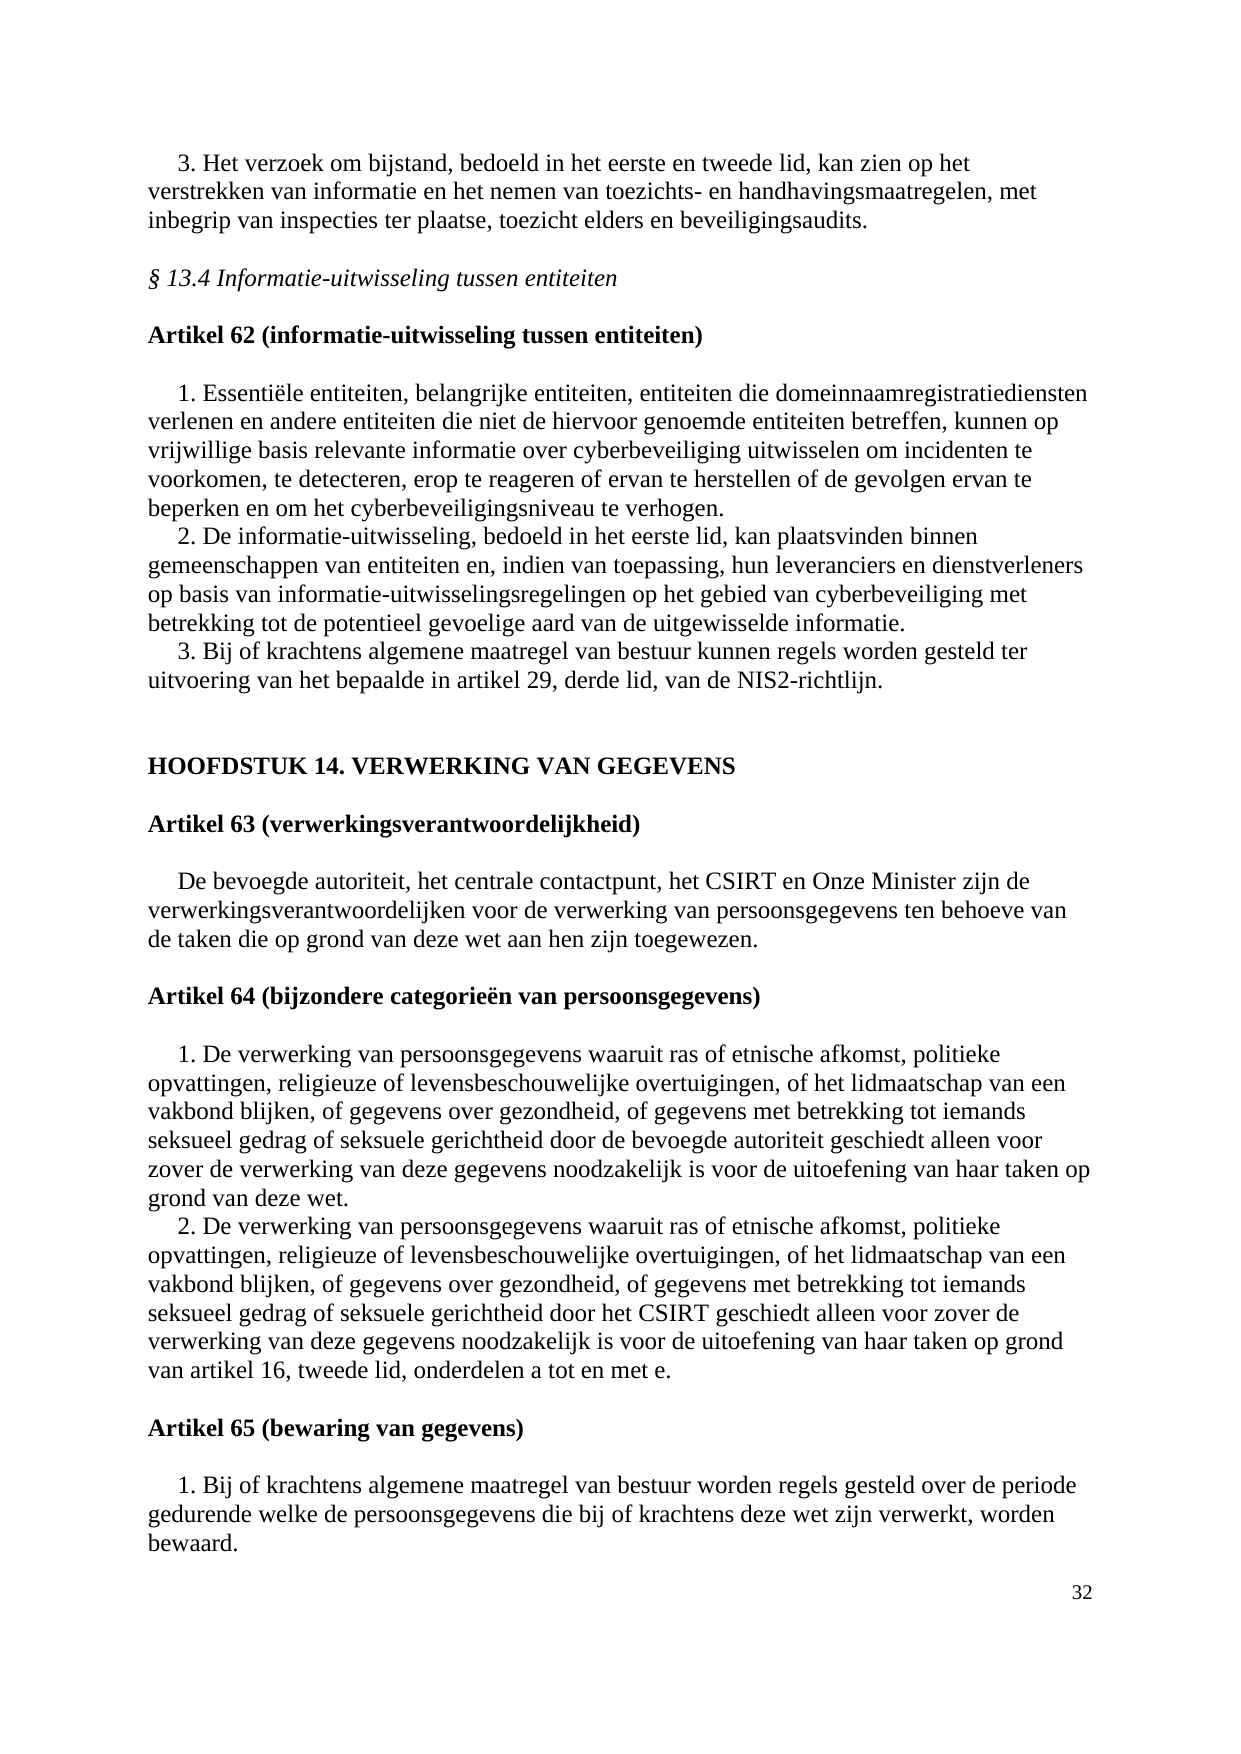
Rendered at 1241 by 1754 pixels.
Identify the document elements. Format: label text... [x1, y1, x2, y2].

text Artikel 64 (bijzondere categorieën van persoonsgegevens) [148, 981, 1093, 1010]
text § 13.4 Informatie-uitwisseling tussen entiteiten [148, 263, 1093, 291]
text 1. Essentiële entiteiten, belangrijke entiteiten, entiteiten die domeinnaamregistratiediensten verlenen en andere entiteiten die niet de hiervoor genoemde entiteiten betreffen, kunnen op vrijwillige basis relevante informatie over cyberbeveiliging uitwisselen om incidenten te voorkomen, te detecteren, erop te reageren of ervan te herstellen of de gevolgen ervan te beperken en om het cyberbeveiligingsniveau te verhogen. [148, 378, 1093, 521]
text 2. De informatie-uitwisseling, bedoeld in het eerste lid, kan plaatsvinden binnen gemeenschappen van entiteiten en, indien van toepassing, hun leveranciers en dienstverleners op basis van informatie-uitwisselingsregelingen op het gebied van cyberbeveiliging met betrekking tot de potentieel gevoelige aard van de uitgewisselde informatie. [148, 521, 1093, 636]
text 1. De verwerking van persoonsgegevens waaruit ras of etnische afkomst, politieke opvattingen, religieuze of levensbeschouwelijke overtuigingen, of het lidmaatschap van een vakbond blijken, of gegevens over gezondheid, of gegevens met betrekking tot iemands seksueel gedrag of seksuele gerichtheid door de bevoegde autoriteit geschiedt alleen voor zover de verwerking van deze gegevens noodzakelijk is voor de uitoefening van haar taken op grond van deze wet. [148, 1039, 1093, 1211]
text 3. Bij of krachtens algemene maatregel van bestuur kunnen regels worden gesteld ter uitvoering van het bepaalde in artikel 29, derde lid, van de NIS2-richtlijn. [148, 636, 1093, 694]
text 1. Bij of krachtens algemene maatregel van bestuur worden regels gesteld over de periode gedurende welke de persoonsgegevens die bij of krachtens deze wet zijn verwerkt, worden bewaard. [148, 1470, 1093, 1556]
text Artikel 63 (verwerkingsverantwoordelijkheid) [148, 809, 1093, 838]
text Artikel 65 (bewaring van gegevens) [148, 1413, 1093, 1441]
text 2. De verwerking van persoonsgegevens waaruit ras of etnische afkomst, politieke opvattingen, religieuze of levensbeschouwelijke overtuigingen, of het lidmaatschap van een vakbond blijken, of gegevens over gezondheid, of gegevens met betrekking tot iemands seksueel gedrag of seksuele gerichtheid door het CSIRT geschiedt alleen voor zover de verwerking van deze gegevens noodzakelijk is voor de uitoefening van haar taken op grond van artikel 16, tweede lid, onderdelen a tot en met e. [148, 1211, 1093, 1384]
text Artikel 62 (informatie-uitwisseling tussen entiteiten) [148, 320, 1093, 349]
text De bevoegde autoriteit, het centrale contactpunt, het CSIRT en Onze Minister zijn de verwerkingsverantwoordelijken voor de verwerking van persoonsgegevens ten behoeve van de taken die op grond van deze wet aan hen zijn toegewezen. [148, 866, 1093, 953]
text HOOFDSTUK 14. VERWERKING VAN GEGEVENS [148, 751, 1093, 780]
text 3. Het verzoek om bijstand, bedoeld in het eerste en tweede lid, kan zien op het verstrekken van informatie en het nemen van toezichts- en handhavingsmaatregelen, met inbegrip van inspecties ter plaatse, toezicht elders en beveiligingsaudits. [148, 148, 1093, 234]
